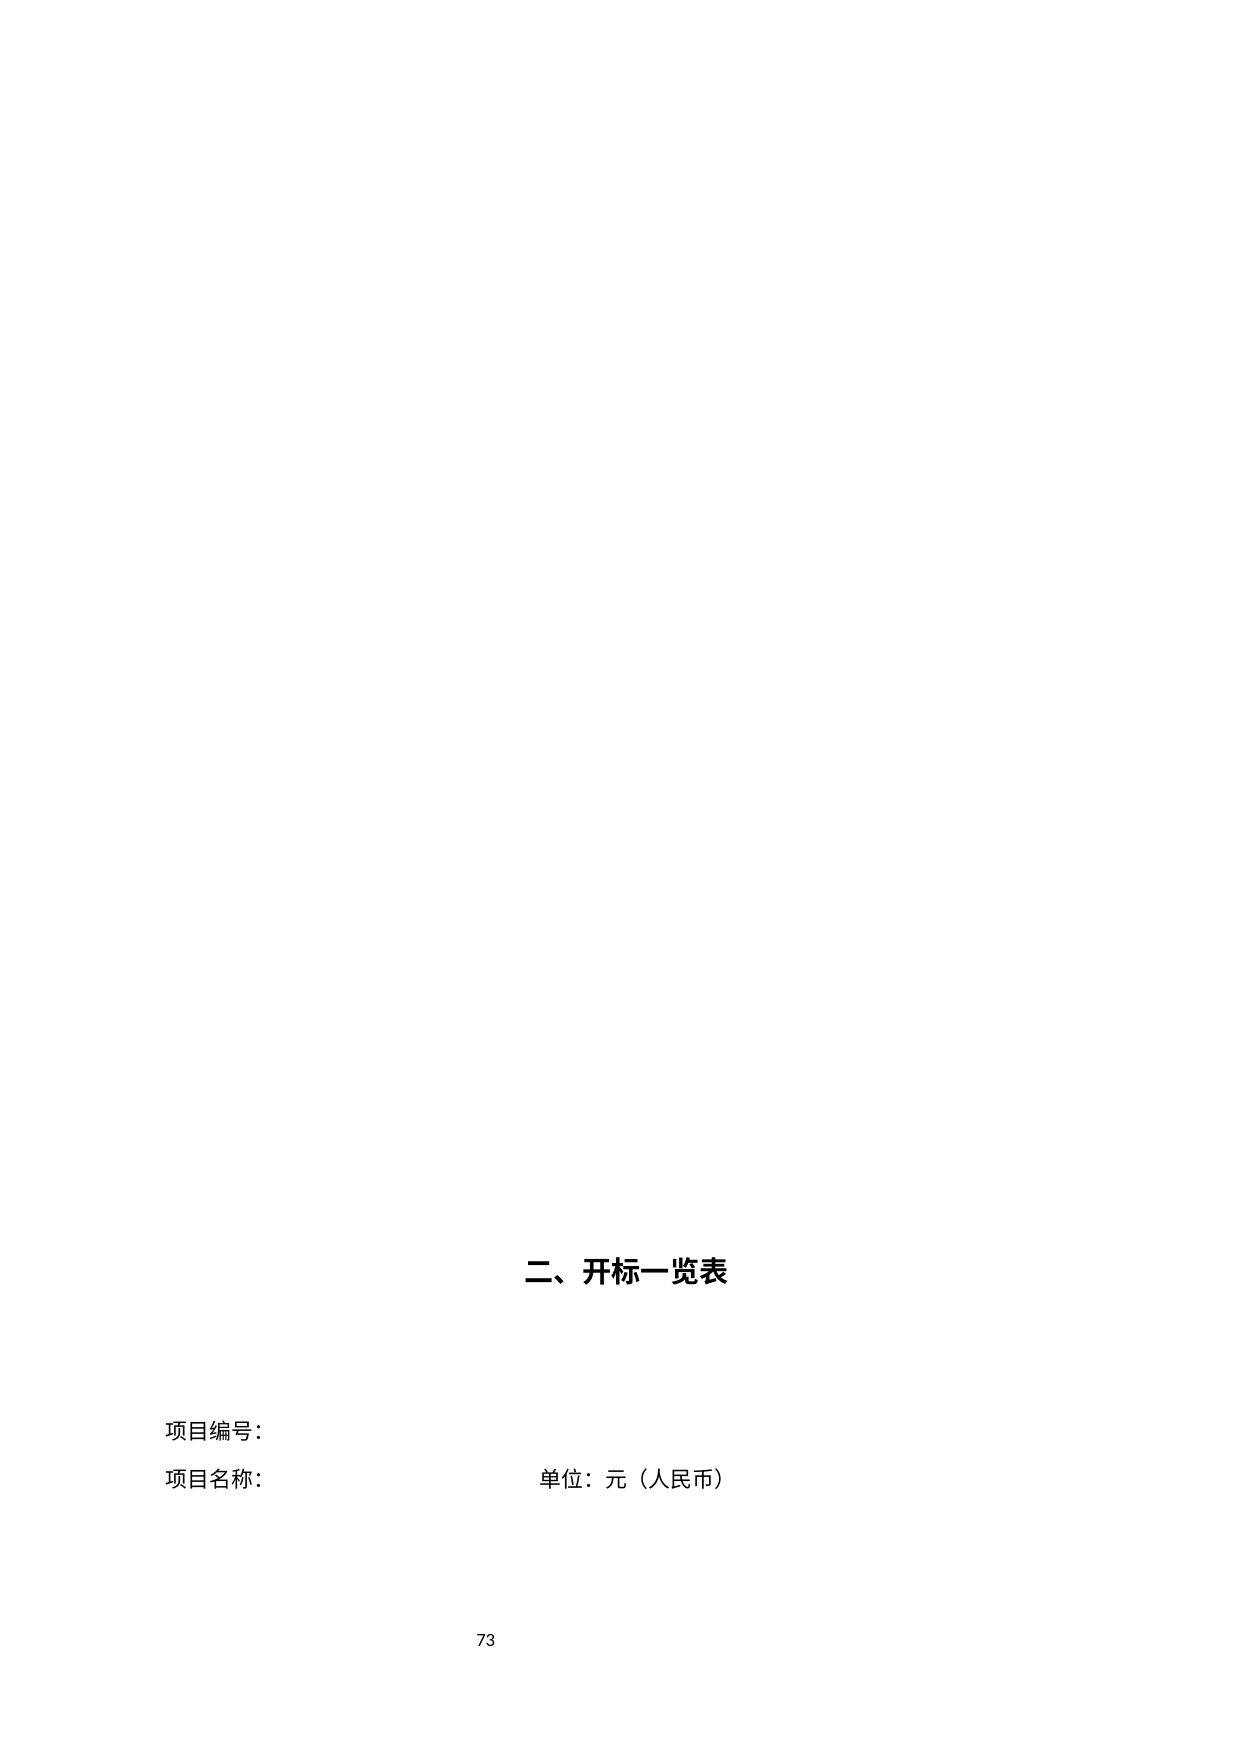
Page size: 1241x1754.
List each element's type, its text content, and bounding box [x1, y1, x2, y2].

text 项目编号： [165, 1413, 1087, 1446]
text 二、开标一览表 [165, 1237, 1087, 1302]
text 项目名称： 单位：元（人民币） [165, 1462, 1087, 1494]
